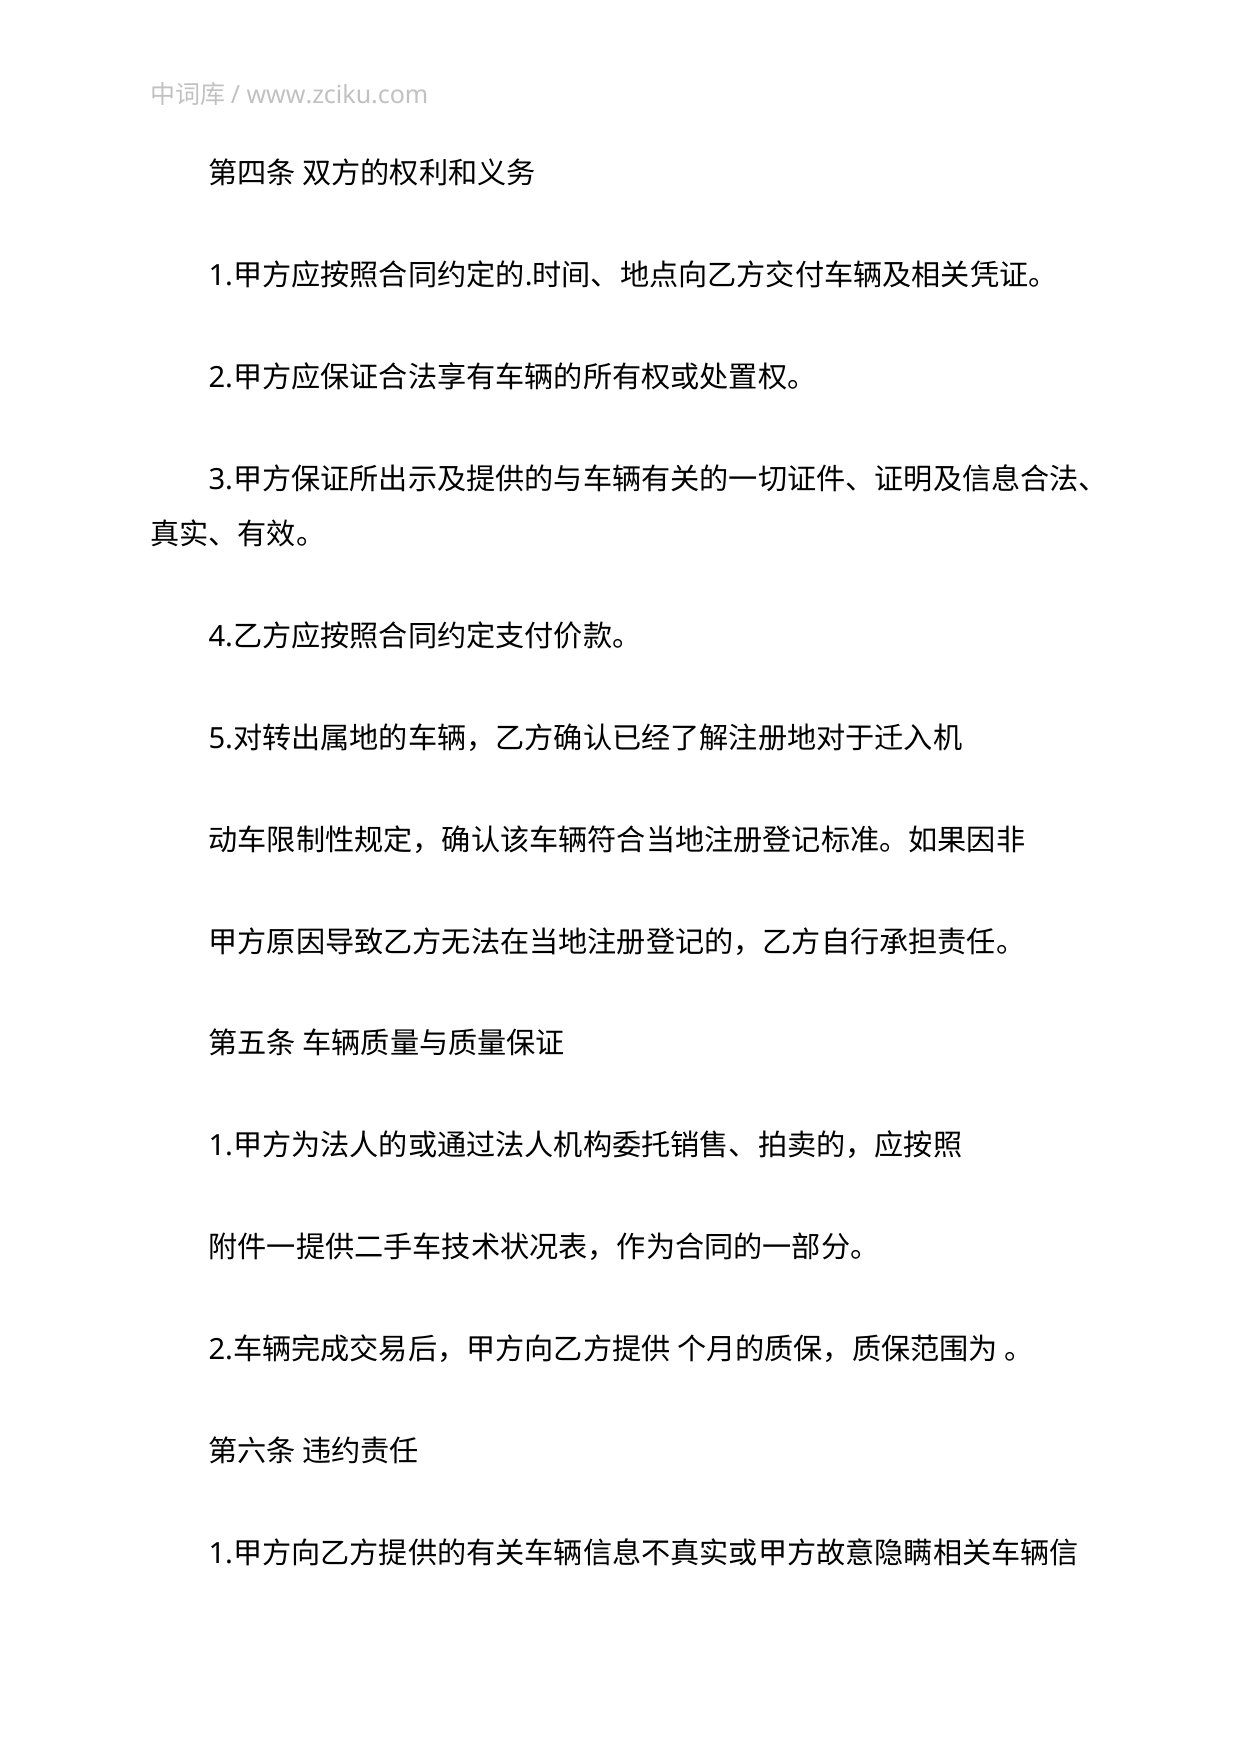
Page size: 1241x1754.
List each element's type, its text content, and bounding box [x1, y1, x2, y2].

text 2.车辆完成交易后，甲方向乙方提供 个月的质保，质保范围为 。 [150, 1326, 1090, 1368]
text 第五条 车辆质量与质量保证 [150, 1020, 1090, 1062]
text 4.乙方应按照合同约定支付价款。 [150, 612, 1090, 655]
text 甲方原因导致乙方无法在当地注册登记的，乙方自行承担责任。 [150, 918, 1090, 961]
text 1.甲方应按照合同约定的.时间、地点向乙方交付车辆及相关凭证。 [150, 252, 1090, 294]
text 附件一提供二手车技术状况表，作为合同的一部分。 [150, 1224, 1090, 1266]
text 第四条 双方的权利和义务 [150, 150, 1090, 192]
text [150, 1529, 1090, 1572]
text 1.甲方为法人的或通过法人机构委托销售、拍卖的，应按照 [150, 1122, 1090, 1164]
text 动车限制性规定，确认该车辆符合当地注册登记标准。如果因非 [150, 816, 1090, 859]
text 2.甲方应保证合法享有车辆的所有权或处置权。 [150, 354, 1090, 396]
text 3.甲方保证所出示及提供的与车辆有关的一切证件、证明及信息合法、真实、有效。 [150, 456, 1090, 553]
text 第六条 违约责任 [150, 1427, 1090, 1470]
text 5.对转出属地的车辆，乙方确认已经了解注册地对于迁入机 [150, 714, 1090, 757]
